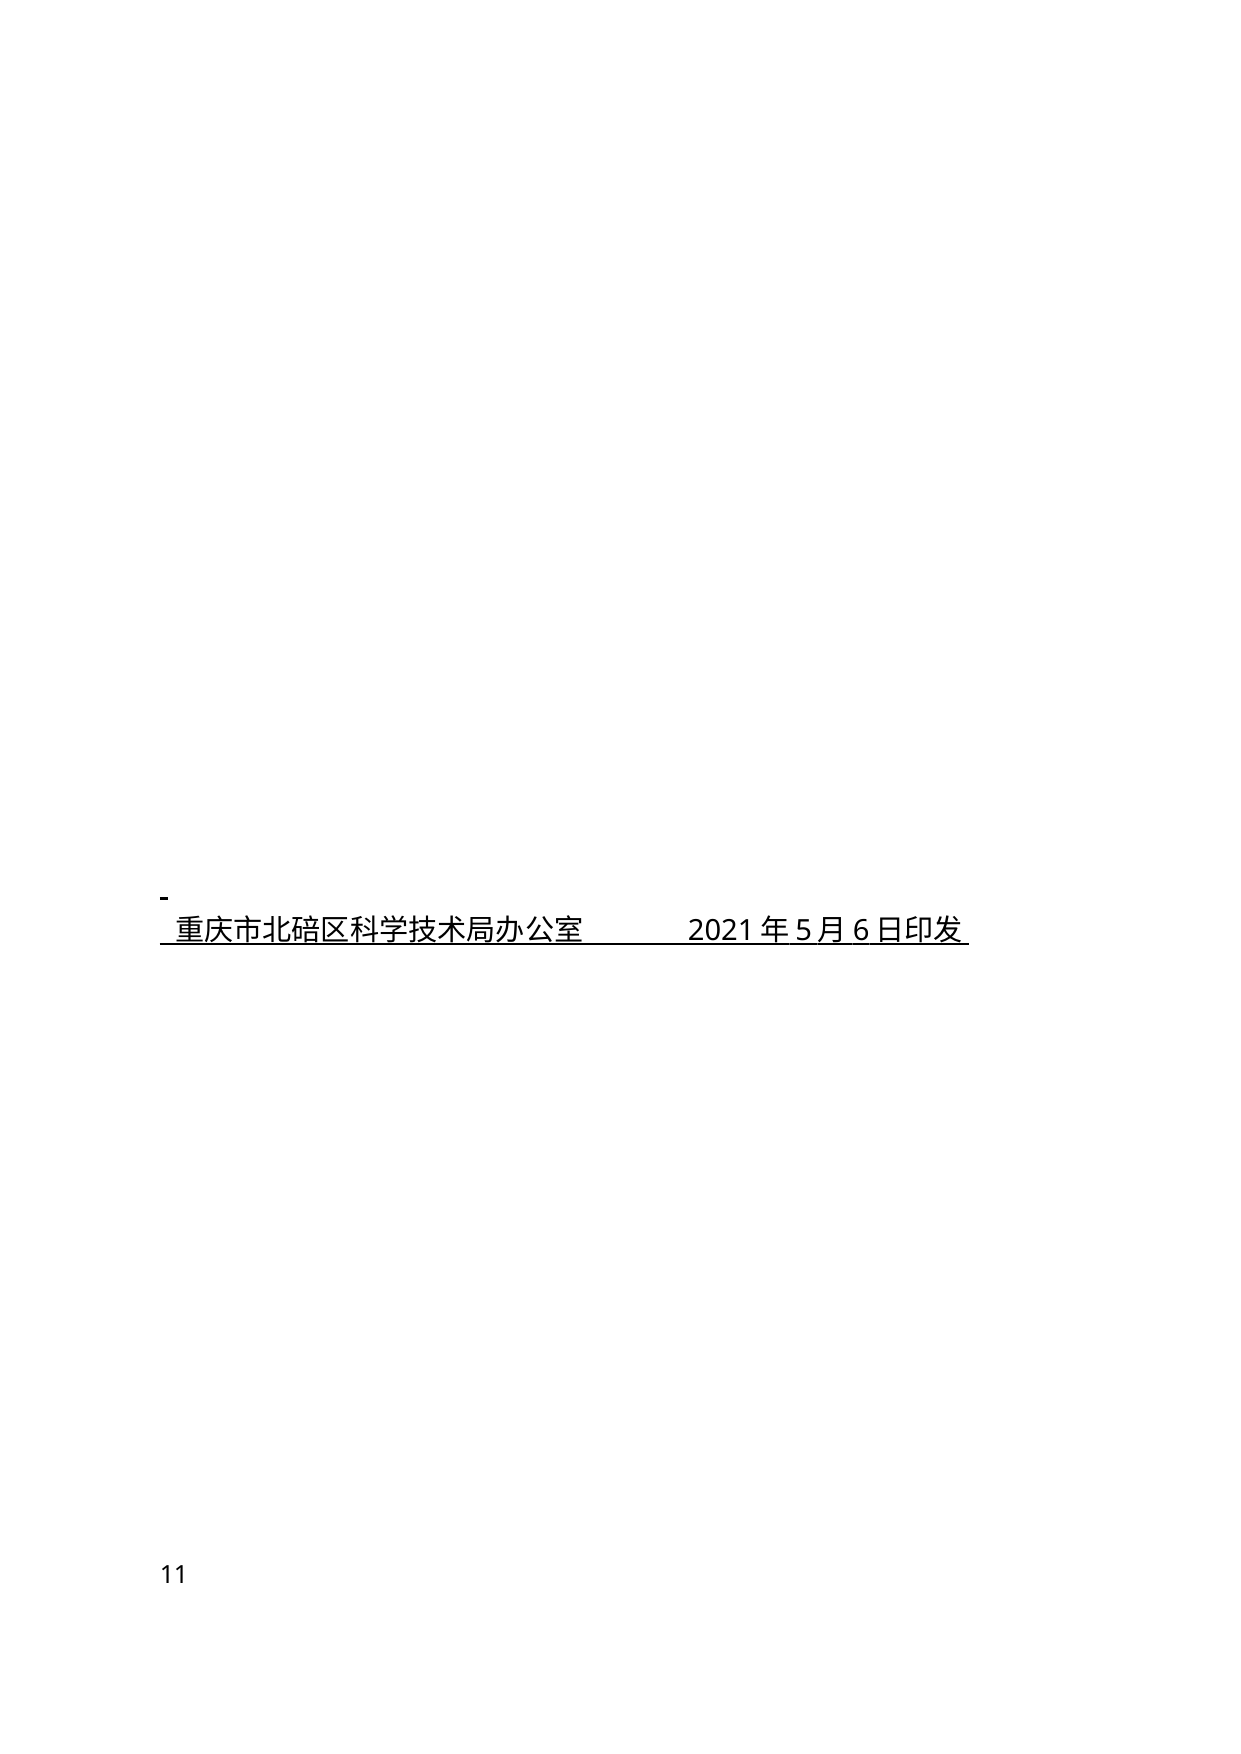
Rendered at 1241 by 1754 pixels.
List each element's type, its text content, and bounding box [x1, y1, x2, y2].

text 重庆市北碚区科学技术局办公室 2021年5月6日印发 [159, 906, 1081, 951]
